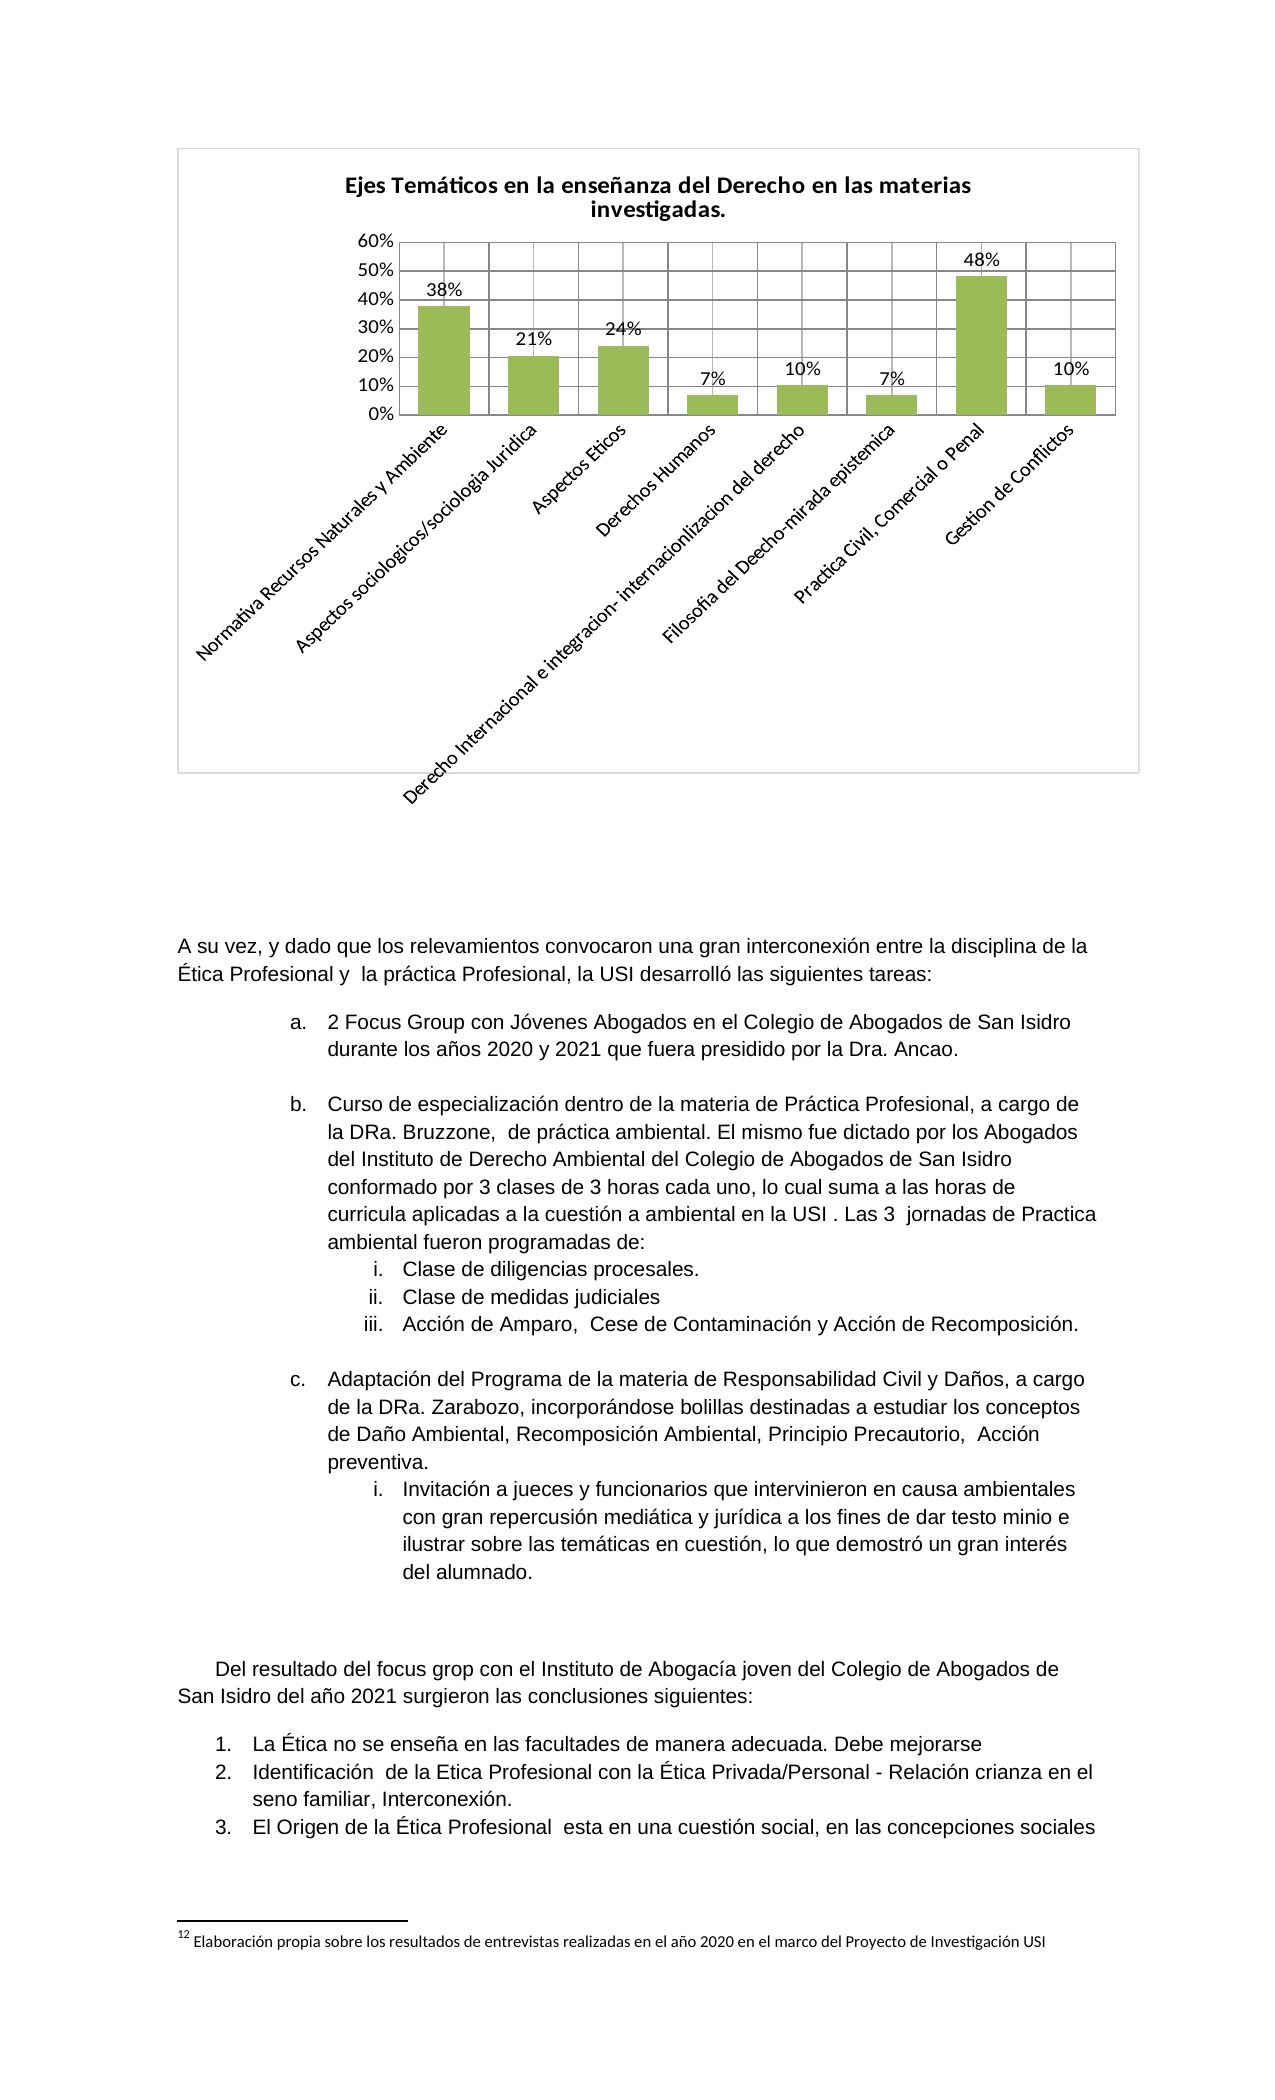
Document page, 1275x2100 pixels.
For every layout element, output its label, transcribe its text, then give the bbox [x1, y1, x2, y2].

list Identificación de la Etica Profesional con la Ética Privada/Personal - Relación crianza en el seno familiar, Interconexión. [215, 1760, 1098, 1811]
list La Ética no se enseña en las facultades de manera adecuada. Debe mejorarse [215, 1732, 1098, 1756]
list Clase de medidas judiciales [383, 1285, 1098, 1309]
list El Origen de la Ética Profesional esta en una cuestión social, en las concepciones sociales [215, 1815, 1098, 1839]
list 2 Focus Group con Jóvenes Abogados en el Colegio de Abogados de San Isidro durante los años 2020 y 2021 que fuera presidido por la Dra. Ancao. [290, 1010, 1098, 1061]
list Invitación a jueces y funcionarios que intervinieron en causa ambientales con gran repercusión mediática y jurídica a los fines de dar testo minio e ilustrar sobre las temáticas en cuestión, lo que demostró un gran interés del alumnado. [383, 1477, 1098, 1584]
list Acción de Amparo, Cese de Contaminación y Acción de Recomposición. [383, 1312, 1098, 1336]
text A su vez, y dado que los relevamientos convocaron una gran interconexión entre la disciplina de la Ética Profesional y la práctica Profesional, la USI desarrolló las siguientes tareas: [177, 934, 1098, 985]
list Adaptación del Programa de la materia de Responsabilidad Civil y Daños, a cargo de la DRa. Zarabozo, incorporándose bolillas destinadas a estudiar los conceptos de Daño Ambiental, Recomposición Ambiental, Principio Precautorio, Acción preventiva. [290, 1367, 1098, 1474]
list Clase de diligencias procesales. [383, 1257, 1098, 1281]
list Curso de especialización dentro de la materia de Práctica Profesional, a cargo de la DRa. Bruzzone, de práctica ambiental. El mismo fue dictado por los Abogados del Instituto de Derecho Ambiental del Colegio de Abogados de San Isidro conformado por 3 clases de 3 horas cada uno, lo cual suma a las horas de curricula aplicadas a la cuestión a ambiental en la USI . Las 3 jornadas de Practica ambiental fueron programadas de: [290, 1092, 1098, 1254]
text Del resultado del focus grop con el Instituto de Abogacía joven del Colegio de Abogados de San Isidro del año 2021 surgieron las conclusiones siguientes: [177, 1656, 1098, 1708]
